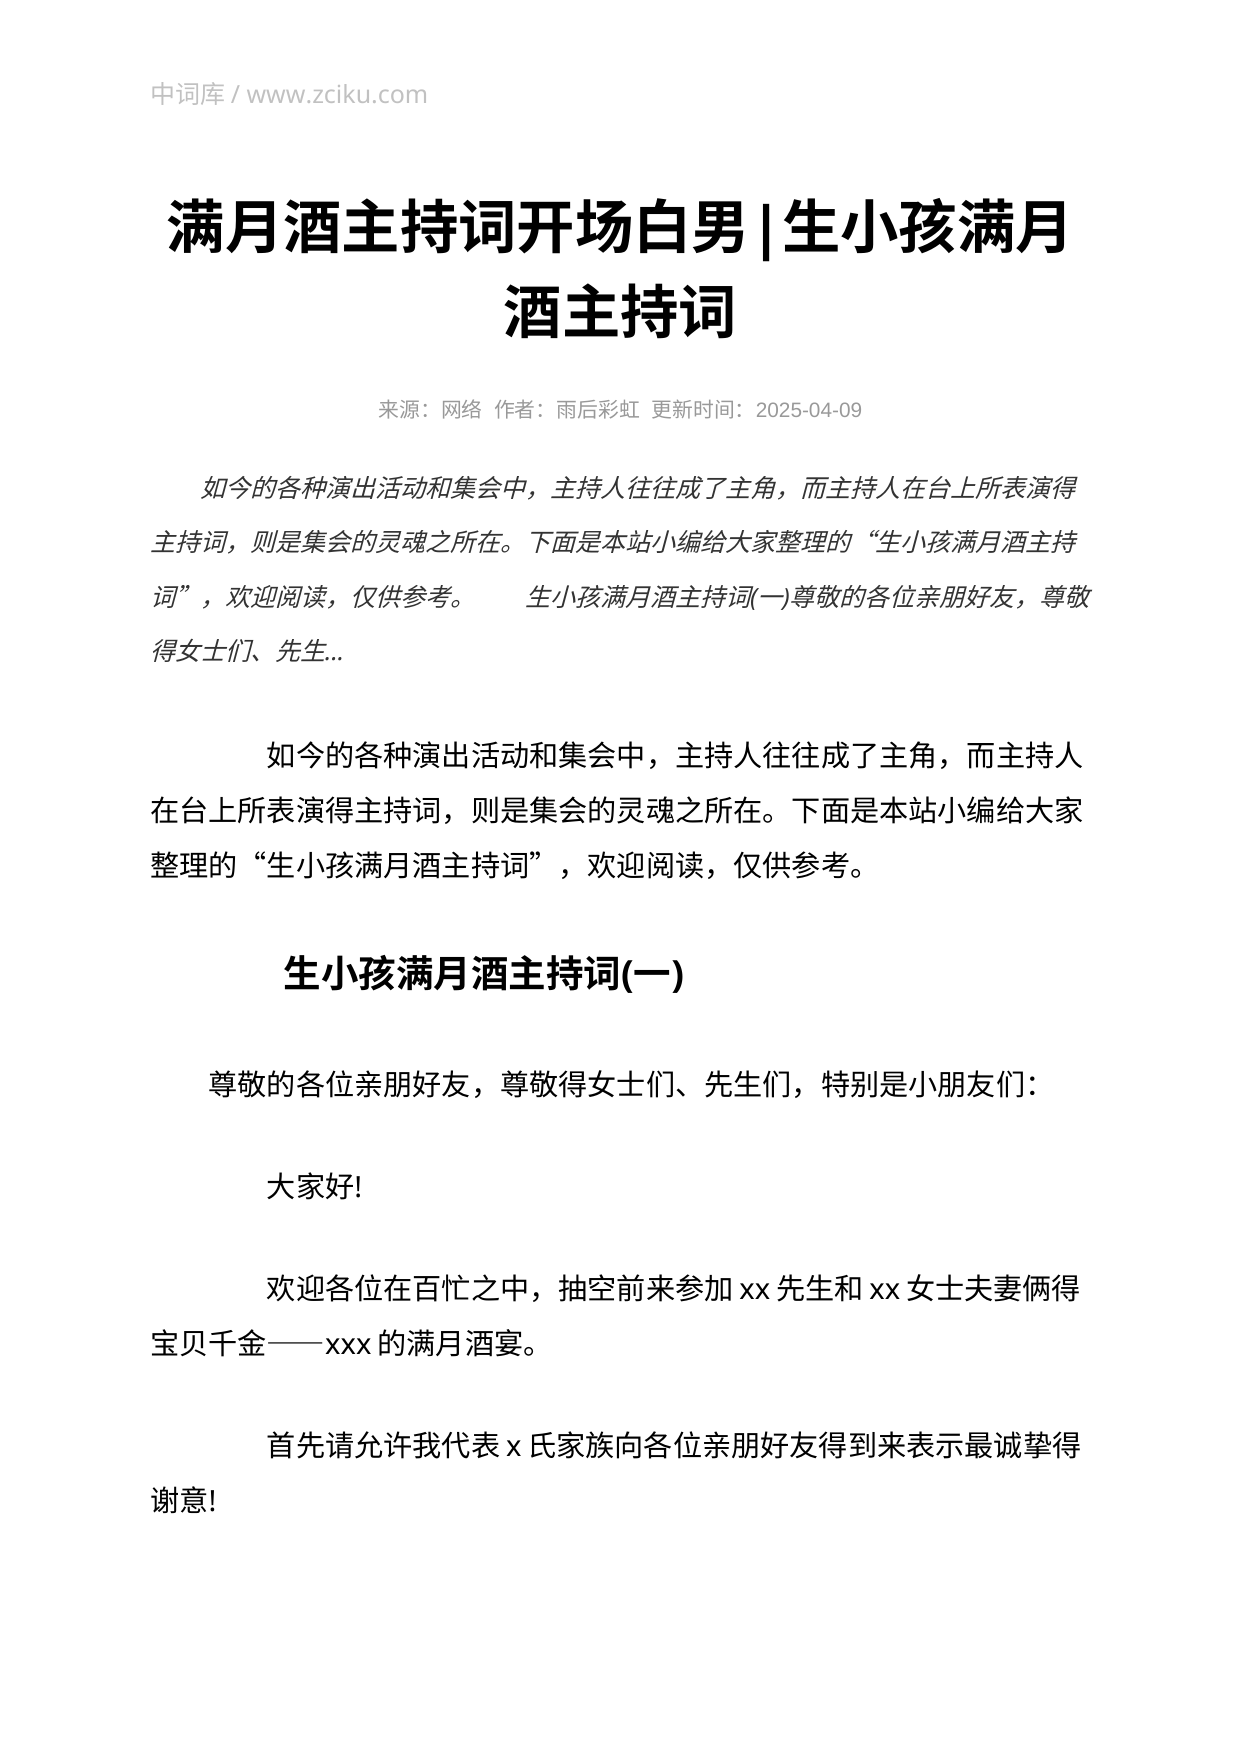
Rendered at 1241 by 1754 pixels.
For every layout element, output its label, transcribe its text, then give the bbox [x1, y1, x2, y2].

text 来源：网络 作者：雨后彩虹 更新时间：2025-04-09 [150, 397, 1090, 421]
text 首先请允许我代表x氏家族向各位亲朋好友得到来表示最诚挚得谢意! [150, 1422, 1090, 1520]
text 尊敬的各位亲朋好友，尊敬得女士们、先生们，特别是小朋友们： [150, 1062, 1090, 1104]
subtitle 满月酒主持词开场白男|生小孩满月酒主持词 [150, 181, 1090, 351]
text 如今的各种演出活动和集会中，主持人往往成了主角，而主持人在台上所表演得主持词，则是集会的灵魂之所在。下面是本站小编给大家整理的“生小孩满月酒主持词”，欢迎阅读，仅供参考。 生小孩满月酒主持词(一)尊敬的各位亲朋好友，尊敬得女士们、先生... [150, 468, 1090, 668]
text 大家好! [150, 1163, 1090, 1206]
text 欢迎各位在百忙之中，抽空前来参加xx先生和xx女士夫妻俩得宝贝千金——xxx的满月酒宴。 [150, 1266, 1090, 1363]
text 生小孩满月酒主持词(一) [150, 944, 1090, 999]
text 如今的各种演出活动和集会中，主持人往往成了主角，而主持人在台上所表演得主持词，则是集会的灵魂之所在。下面是本站小编给大家整理的“生小孩满月酒主持词”，欢迎阅读，仅供参考。 [150, 733, 1090, 885]
